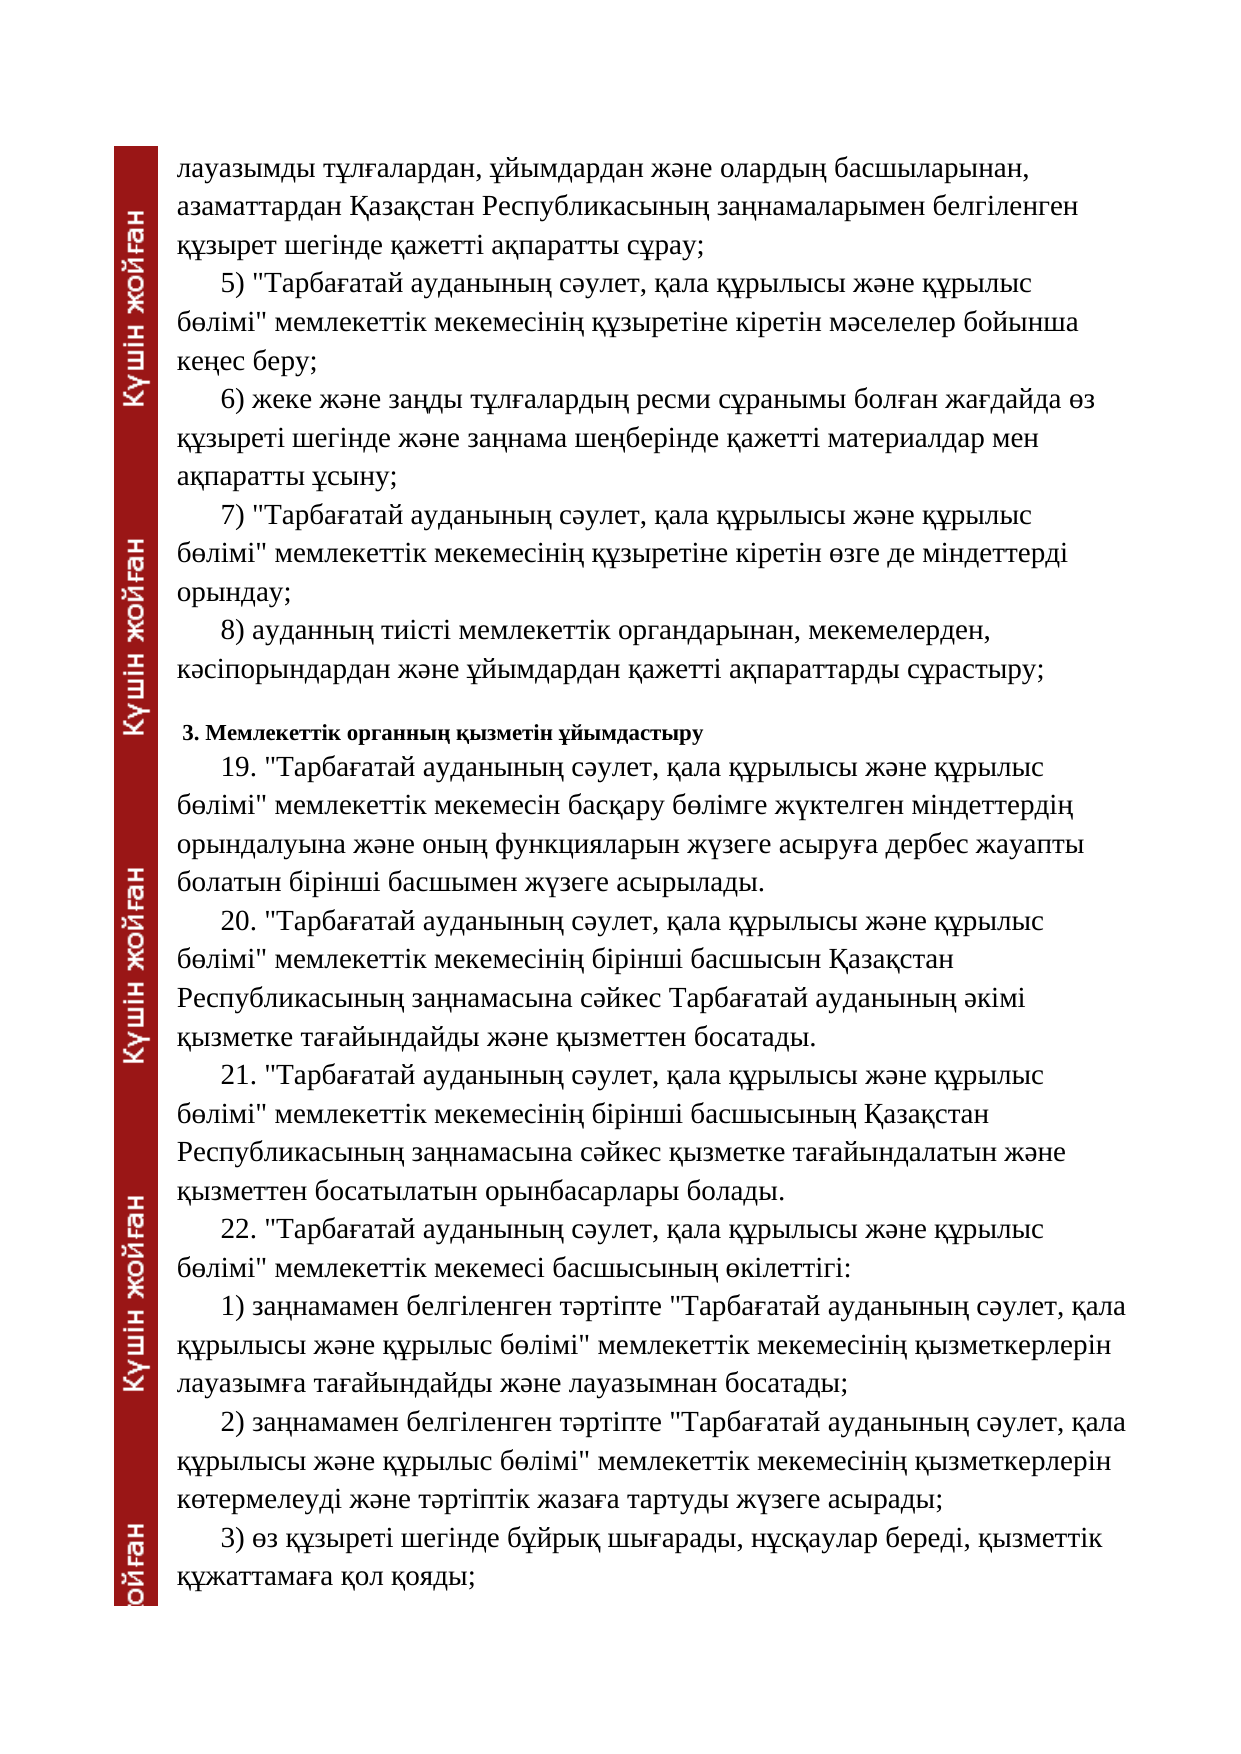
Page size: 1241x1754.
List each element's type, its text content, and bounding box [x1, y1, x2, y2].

text 3. Мемлекеттік органның қызметін ұйымдастыру [112, 719, 1128, 745]
picture [114, 1592, 158, 1606]
picture [114, 715, 158, 719]
picture [114, 745, 158, 749]
picture [114, 146, 158, 150]
